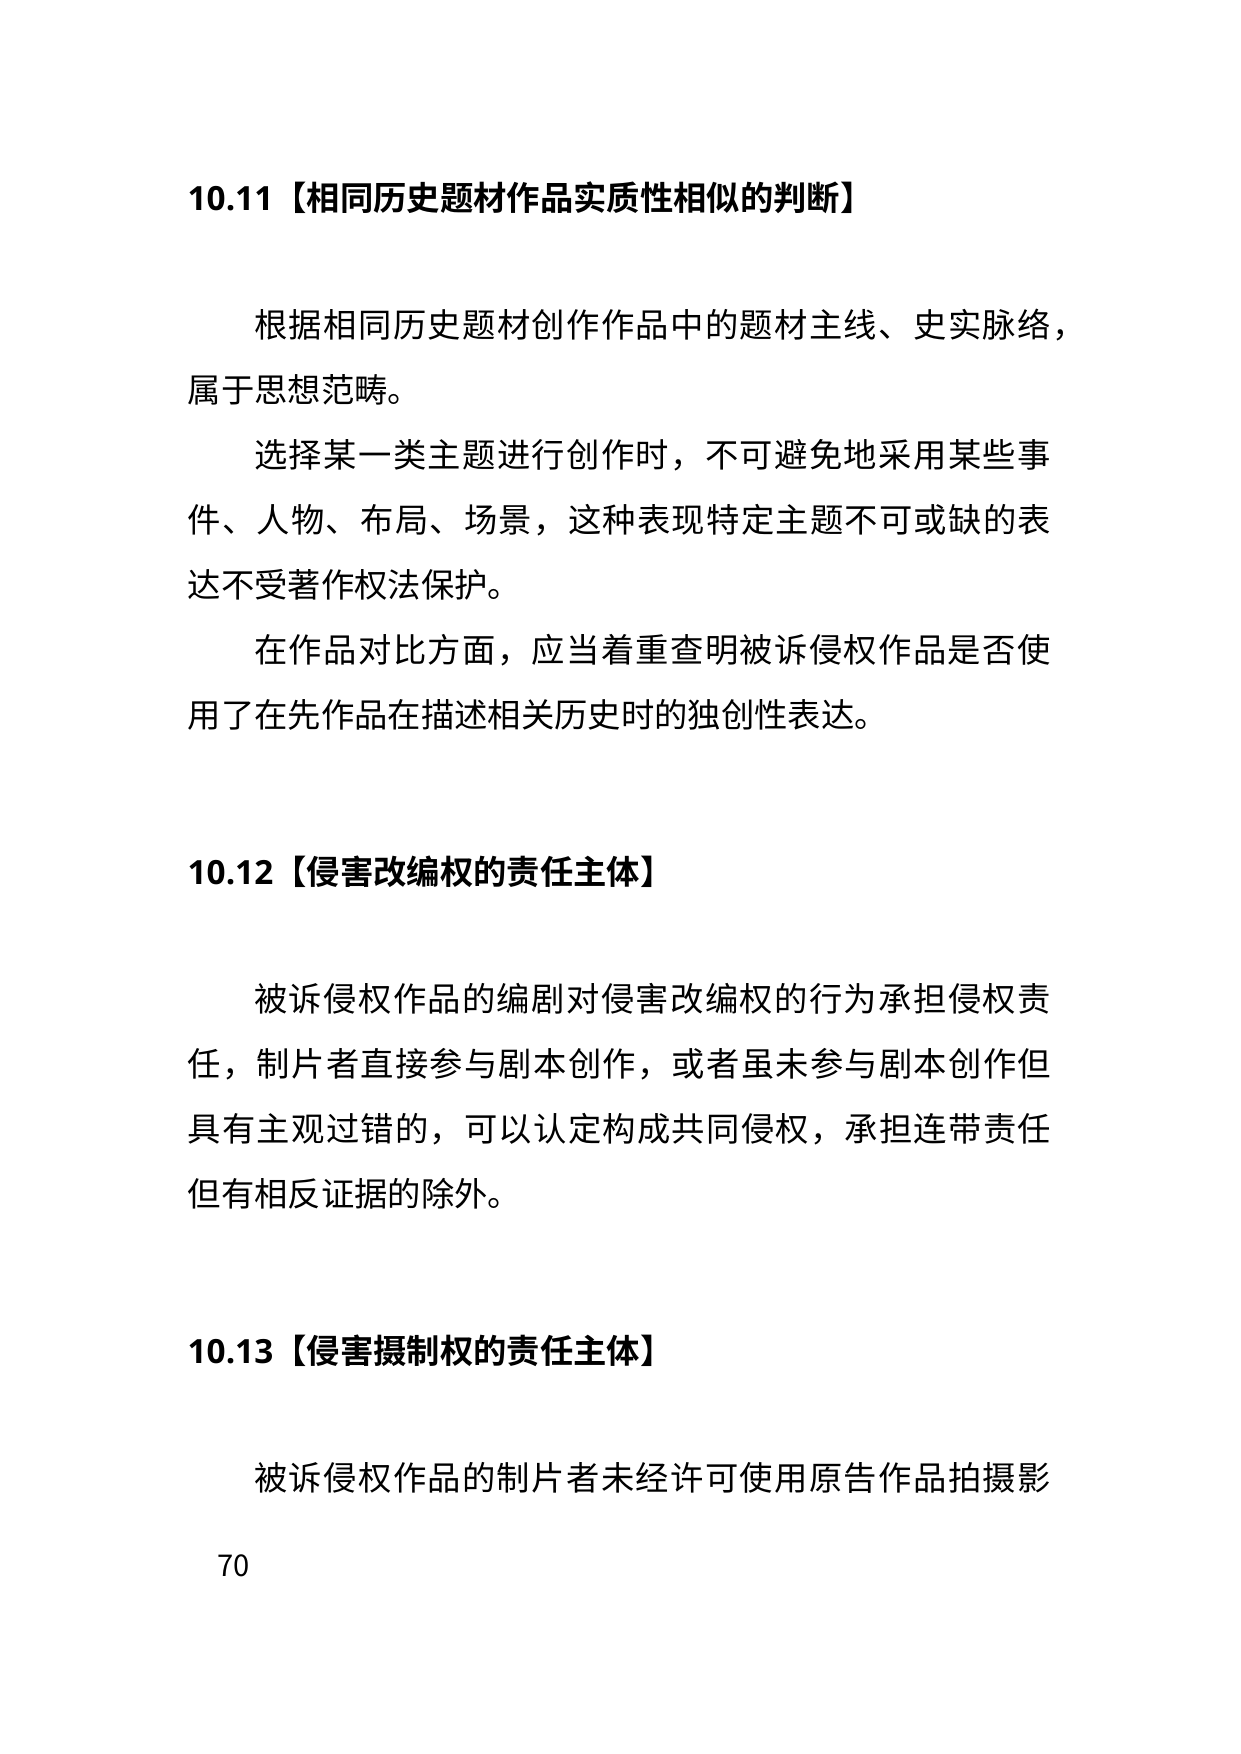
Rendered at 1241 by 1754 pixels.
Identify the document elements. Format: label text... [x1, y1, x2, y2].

text 10.12【侵害改编权的责任主体】 [187, 838, 1053, 903]
text 10.11【相同历史题材作品实质性相似的判断】 [187, 164, 1053, 229]
text 10.13【侵害摄制权的责任主体】 [187, 1317, 1053, 1382]
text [187, 1444, 1053, 1509]
text 选择某一类主题进行创作时，不可避免地采用某些事件、人物、布局、场景，这种表现特定主题不可或缺的表达不受著作权法保护。 [187, 421, 1053, 616]
text 根据相同历史题材创作作品中的题材主线、史实脉络，属于思想范畴。 [187, 291, 1053, 421]
text 被诉侵权作品的编剧对侵害改编权的行为承担侵权责任，制片者直接参与剧本创作，或者虽未参与剧本创作但具有主观过错的，可以认定构成共同侵权，承担连带责任，但有相反证据的除外。 [187, 965, 1053, 1225]
text 在作品对比方面，应当着重查明被诉侵权作品是否使用了在先作品在描述相关历史时的独创性表达。 [187, 616, 1053, 746]
